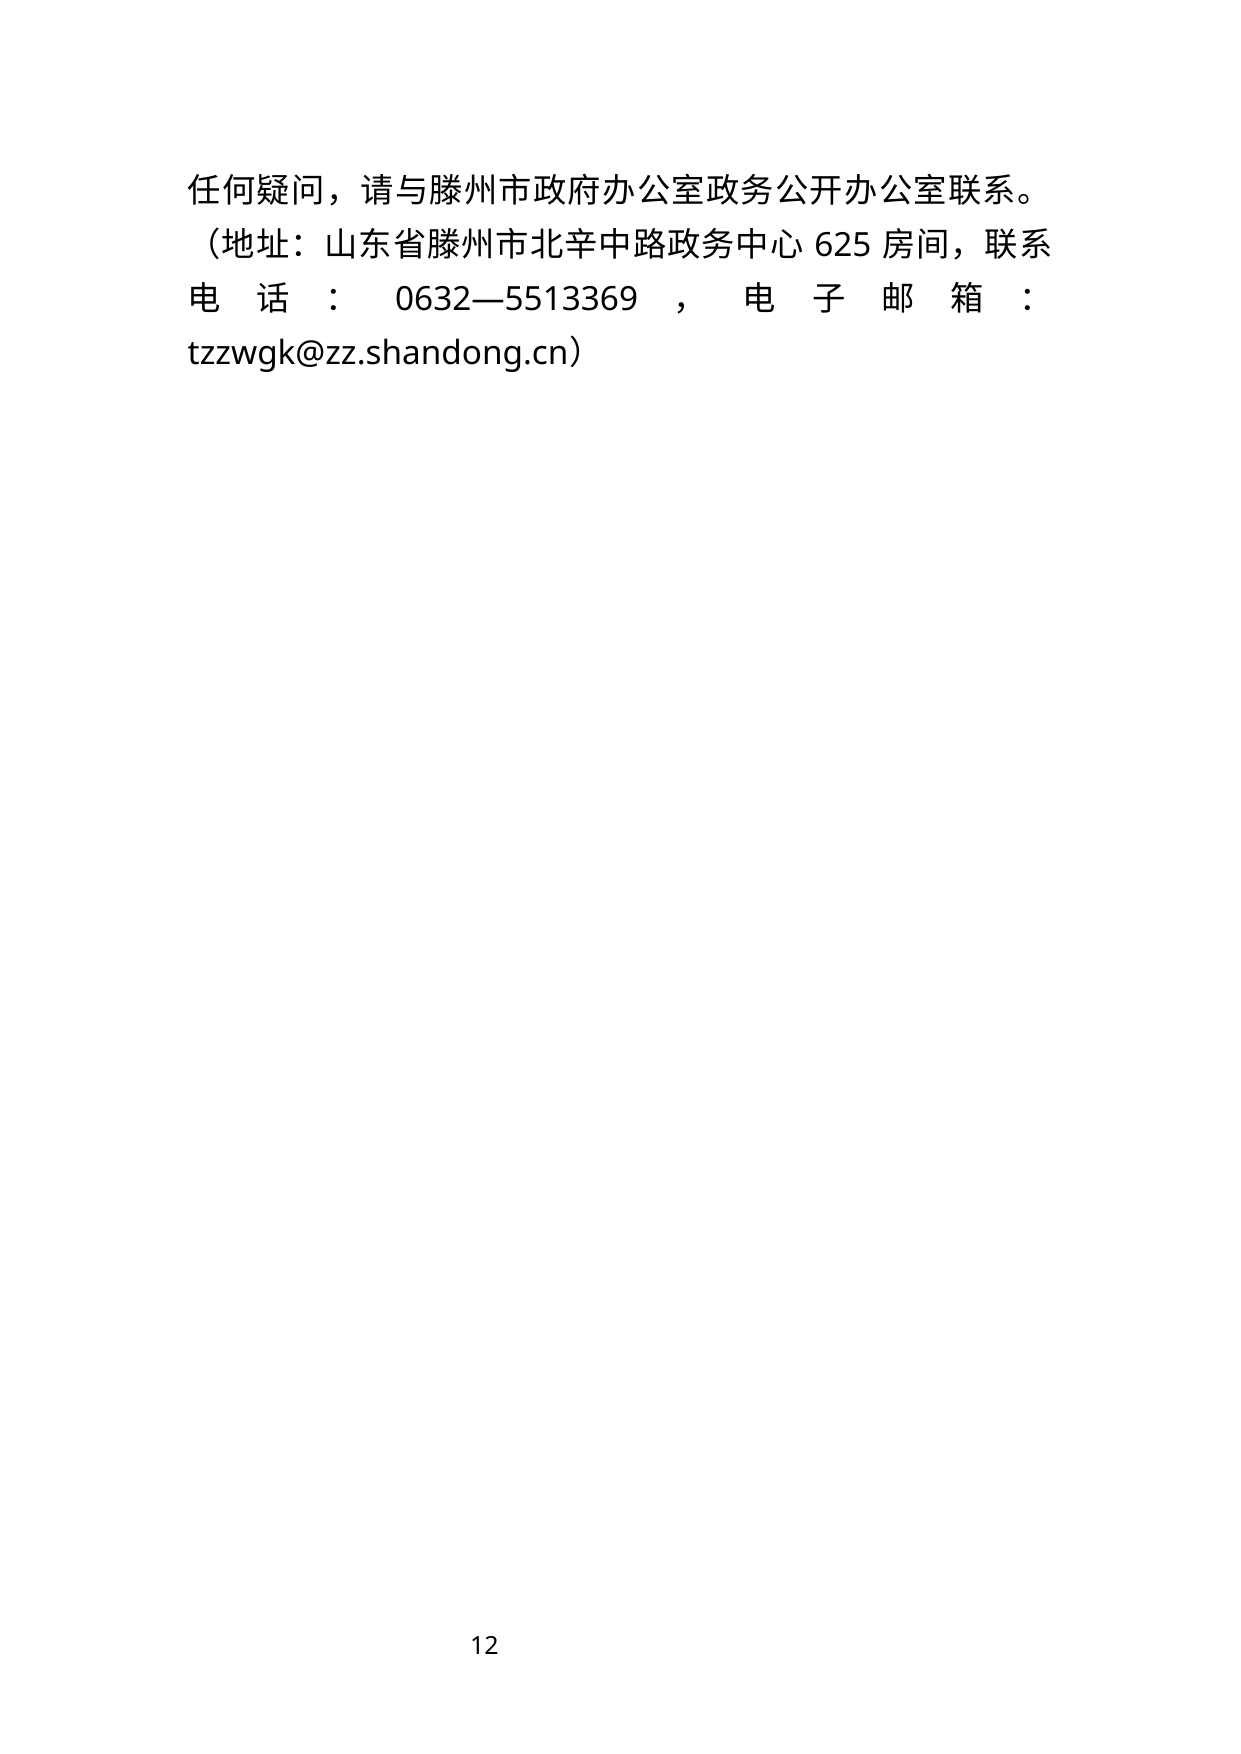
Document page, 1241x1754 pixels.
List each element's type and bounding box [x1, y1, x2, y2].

text [187, 159, 1053, 376]
